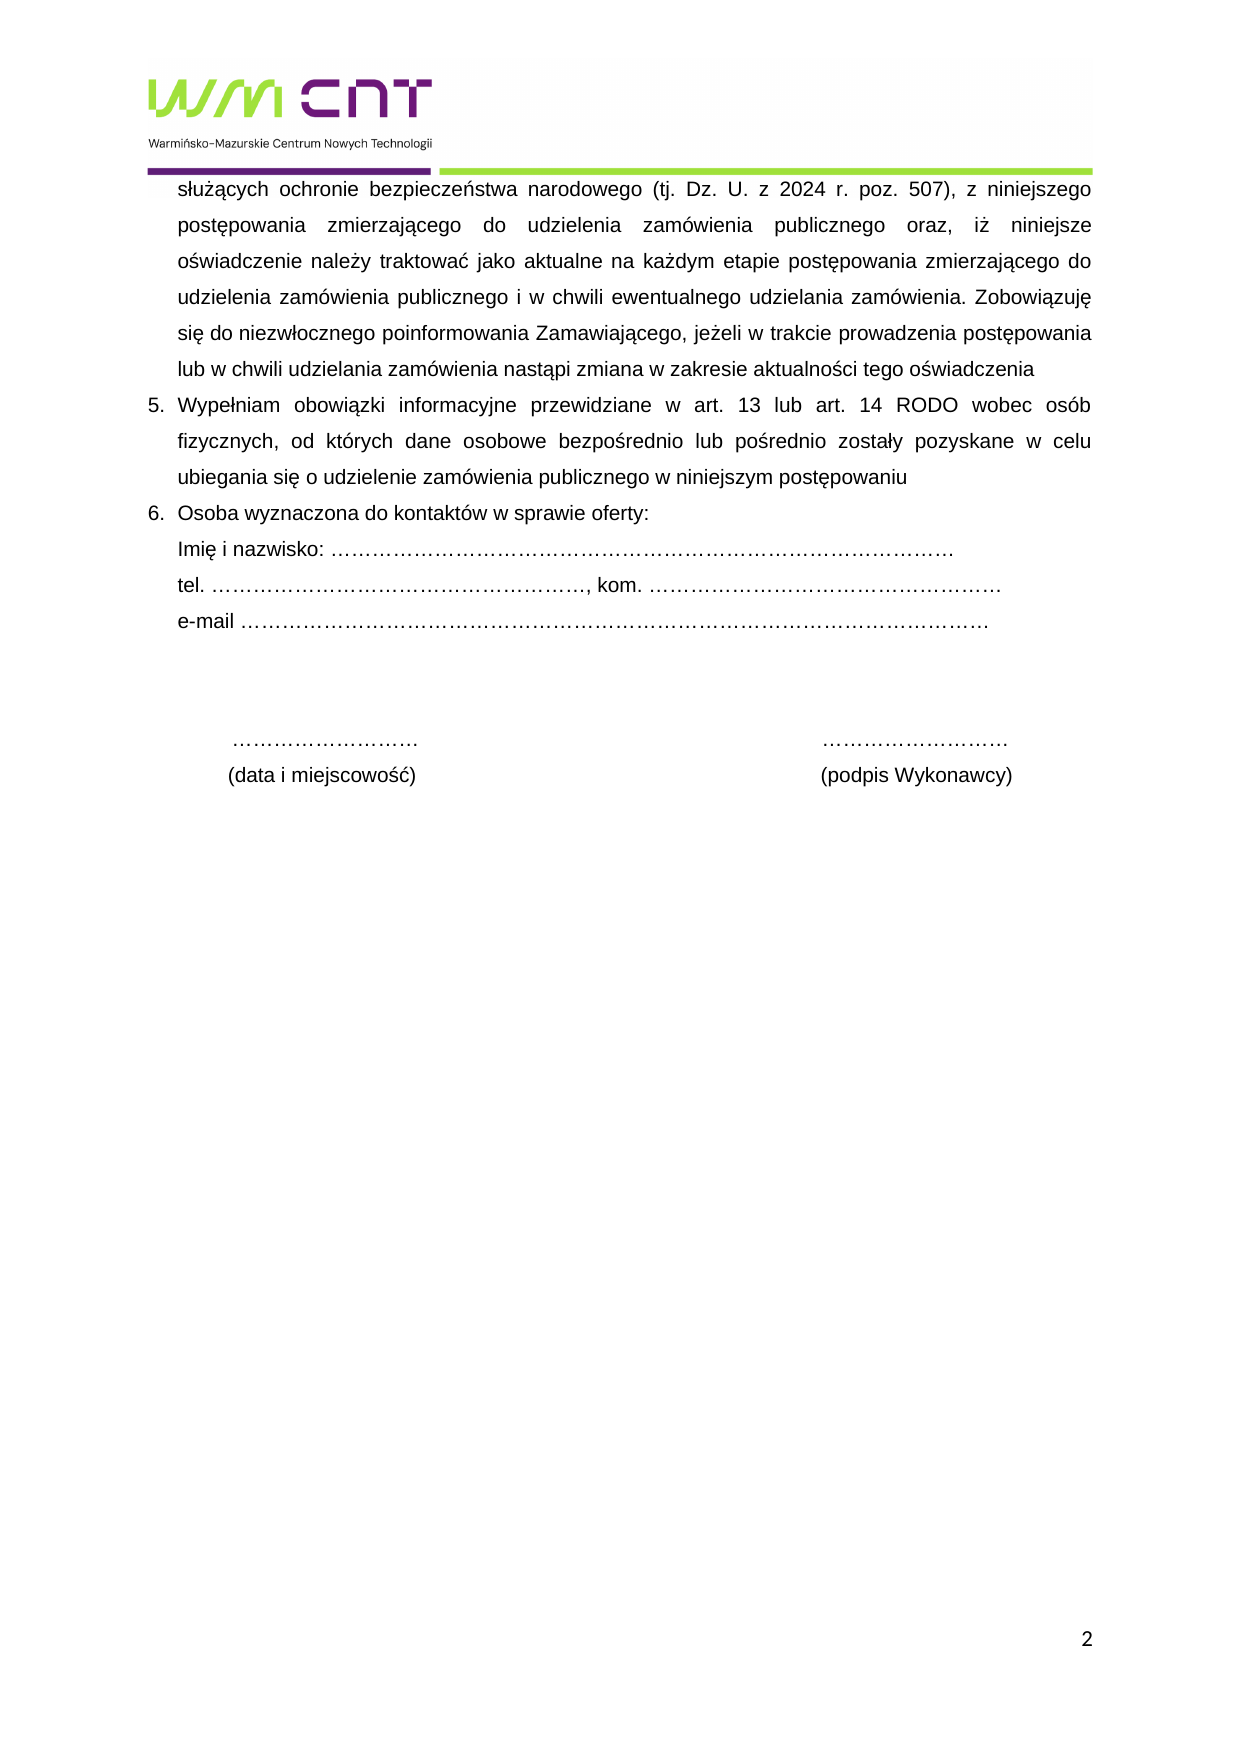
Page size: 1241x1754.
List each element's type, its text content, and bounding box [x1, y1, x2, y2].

text ……………………… ……………………… [148, 727, 1093, 751]
list Wypełniam obowiązki informacyjne przewidziane w art. 13 lub art. 14 RODO wobec osób fizycznych, od których dane osobowe bezpośrednio lub pośrednio zostały pozyskane w celu ubiegania się o udzielenie zamówienia publicznego w niniejszym postępowaniu [148, 393, 1093, 489]
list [148, 177, 1093, 381]
text e-mail ……………………………………………………………………………………………… [177, 608, 1093, 632]
text Imię i nazwisko: ……………………………………………………………………………… [177, 537, 1093, 561]
list Osoba wyznaczona do kontaktów w sprawie oferty: [148, 501, 1093, 524]
text tel. ………………………………………………, kom. …………………………………………… [177, 572, 1093, 596]
picture [147, 58, 1093, 198]
text (data i miejscowość) (podpis Wykonawcy) [148, 763, 1093, 787]
